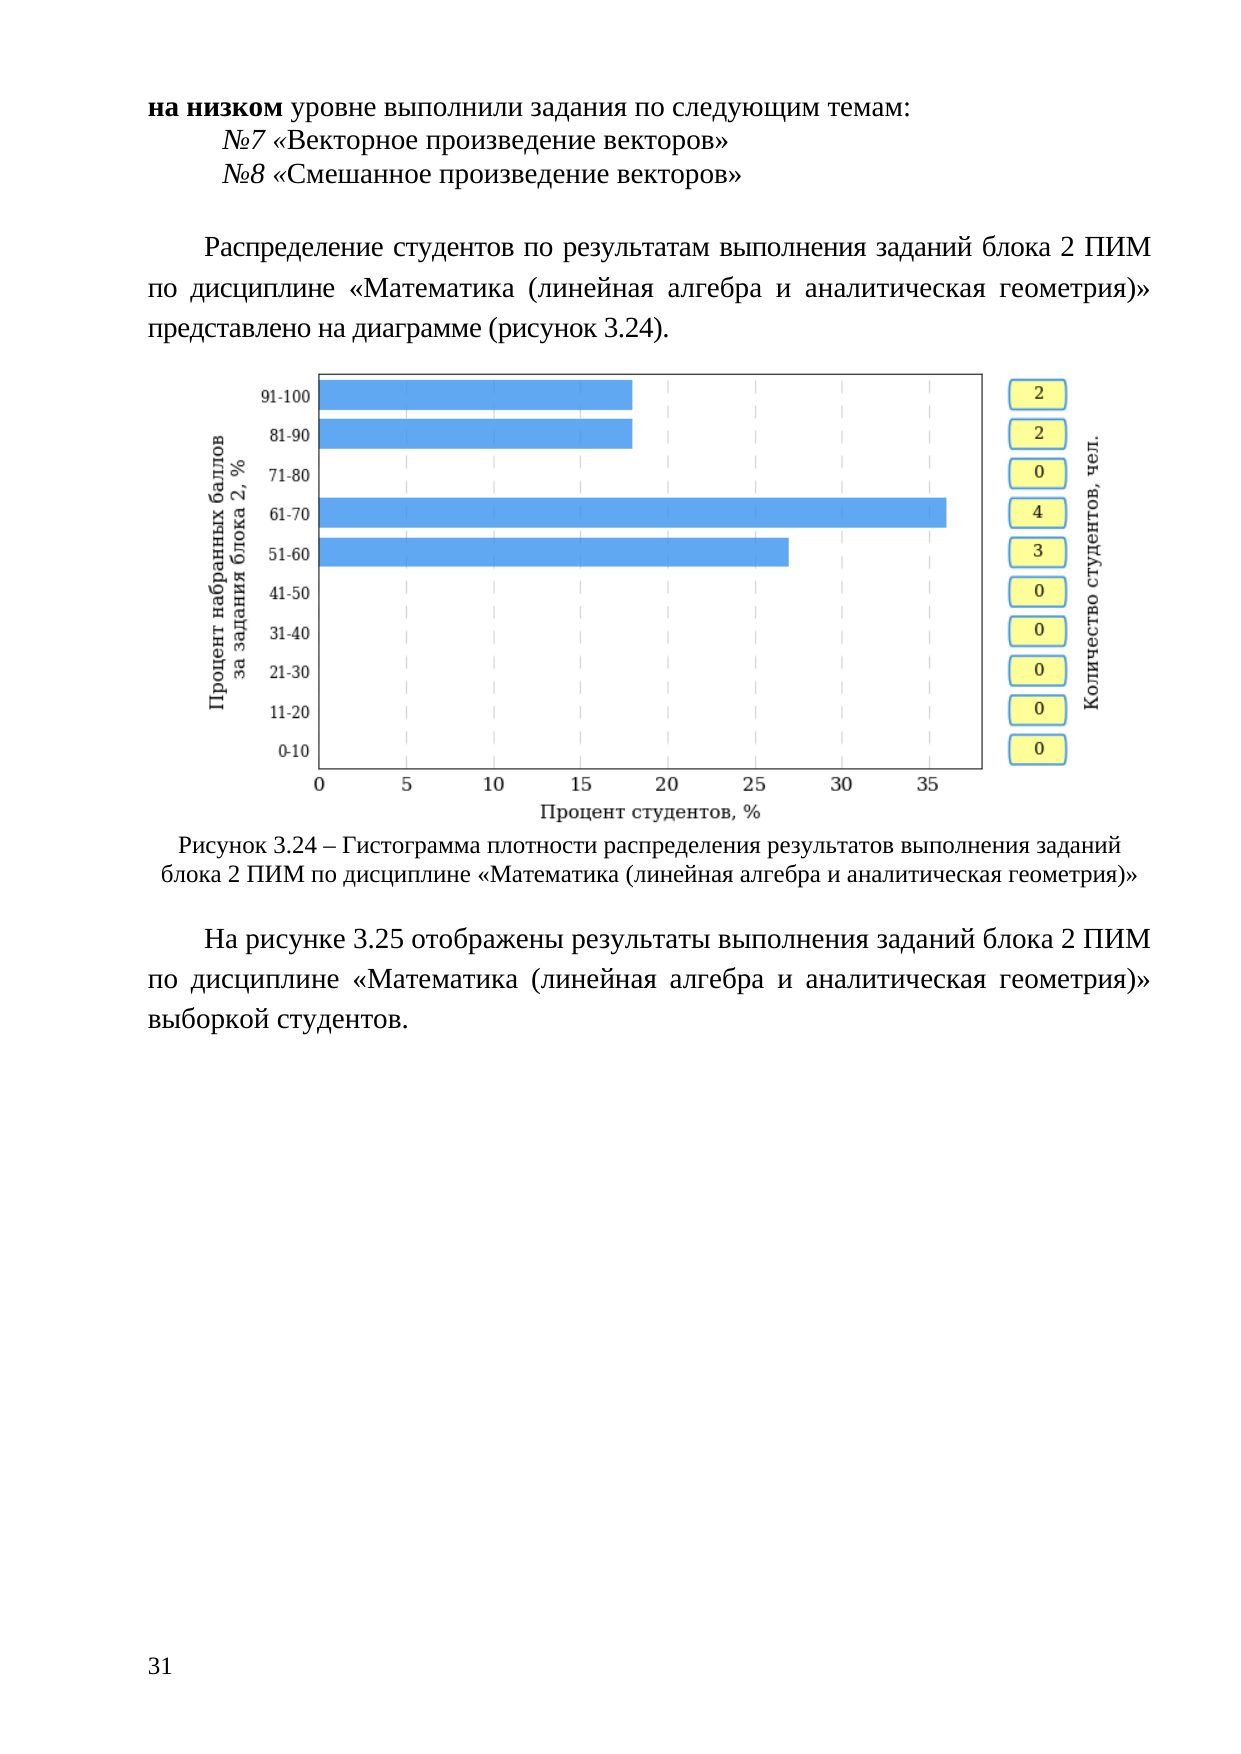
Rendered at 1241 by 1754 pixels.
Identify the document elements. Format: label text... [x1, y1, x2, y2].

text Распределение студентов по результатам выполнения заданий блока 2 ПИМ по дисциплине «Математика (линейная алгебра и аналитическая геометрия)» представлено на диаграмме (рисунок 3.24). [148, 229, 1152, 343]
text на низком уровне выполнили задания по следующим темам: [148, 89, 1152, 122]
picture [177, 350, 1123, 831]
text На рисунке 3.25 отображены результаты выполнения заданий блока 2 ПИМ по дисциплине «Математика (линейная алгебра и аналитическая геометрия)» выборкой студентов. [148, 921, 1152, 1035]
text №7 «Векторное произведение векторов» [148, 122, 1152, 156]
text №8 «Смешанное произведение векторов» [148, 156, 1152, 189]
